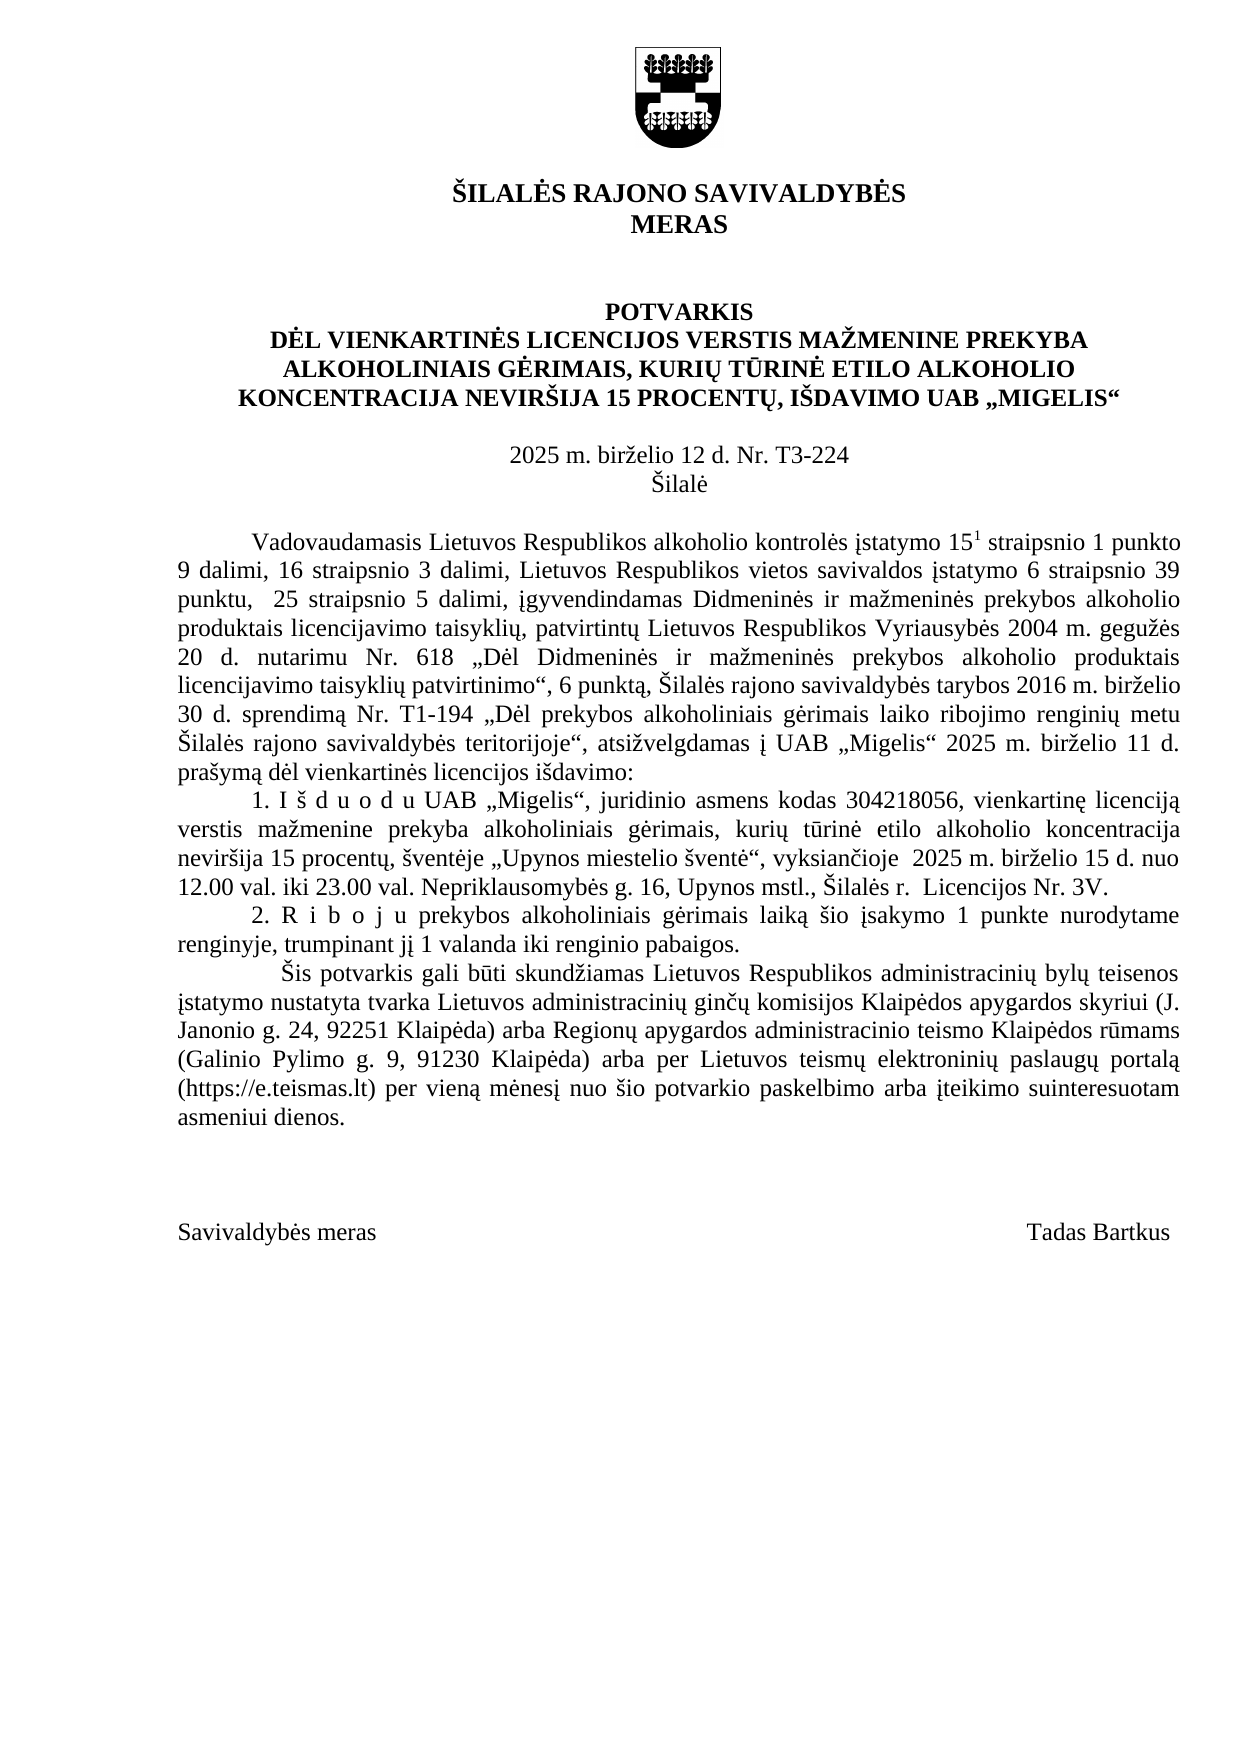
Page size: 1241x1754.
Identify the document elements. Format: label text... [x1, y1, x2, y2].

text 2. R i b o j u prekybos alkoholiniais gėrimais laiką šio įsakymo 1 punkte nurodytame renginyje, trumpinant jį 1 valanda iki renginio pabaigos. [177, 900, 1181, 958]
text Dėl VIENKARTINĖS LICENCIJOS VERSTIS MAŽMENINE PREKYBA ALKOHOLINIAIS GĖRIMAIS, KURIŲ TŪRINĖ ETILO ALKOHOLIO KONCENTRACIJA NEVIRŠIJA 15 PROCENTŲ, IŠDAVIMO UAB „Migelis“ [177, 325, 1181, 412]
text Vadovaudamasis Lietuvos Respublikos alkoholio kontrolės įstatymo 151 straipsnio 1 punkto 9 dalimi, 16 straipsnio 3 dalimi, Lietuvos Respublikos vietos savivaldos įstatymo 6 straipsnio 39 punktu, 25 straipsnio 5 dalimi, įgyvendindamas Didmeninės ir mažmeninės prekybos alkoholio produktais licencijavimo taisyklių, patvirtintų Lietuvos Respublikos Vyriausybės 2004 m. gegužės 20 d. nutarimu Nr. 618 „Dėl Didmeninės ir mažmeninės prekybos alkoholio produktais licencijavimo taisyklių patvirtinimo“, 6 punktą, Šilalės rajono savivaldybės tarybos 2016 m. birželio 30 d. sprendimą Nr. T1-194 „Dėl prekybos alkoholiniais gėrimais laiko ribojimo renginių metu Šilalės rajono savivaldybės teritorijoje“, atsižvelgdamas į UAB „Migelis“ 2025 m. birželio 11 d. prašymą dėl vienkartinės licencijos išdavimo: [177, 527, 1181, 785]
list Šis potvarkis gali būti skundžiamas Lietuvos Respublikos administracinių bylų teisenos įstatymo nustatyta tvarka Lietuvos administracinių ginčų komisijos Klaipėdos apygardos skyriui (J. Janonio g. 24, 92251 Klaipėda) arba Regionų apygardos administracinio teismo Klaipėdos rūmams (Galinio Pylimo g. 9, 91230 Klaipėda) arba per Lietuvos teismų elektroninių paslaugų portalą (https://e.teismas.lt) per vieną mėnesį nuo šio potvarkio paskelbimo arba įteikimo suinteresuotam asmeniui dienos. [177, 958, 1181, 1130]
text 1. I š d u o d u UAB „Migelis“, juridinio asmens kodas 304218056, vienkartinę licenciją verstis mažmenine prekyba alkoholiniais gėrimais, kurių tūrinė etilo alkoholio koncentracija neviršija 15 procentų, šventėje „Upynos miestelio šventė“, vyksiančioje 2025 m. birželio 15 d. nuo 12.00 val. iki 23.00 val. Nepriklausomybės g. 16, Upynos mstl., Šilalės r. Licencijos Nr. 3V. [177, 785, 1181, 900]
text Savivaldybės meras Tadas Bartkus [177, 1217, 1181, 1245]
picture [634, 45, 724, 148]
text Šilalė [177, 469, 1181, 498]
text POTVARKIS [177, 297, 1181, 325]
text 2025 m. birželio 12 d. Nr. T3-224 [177, 440, 1181, 469]
